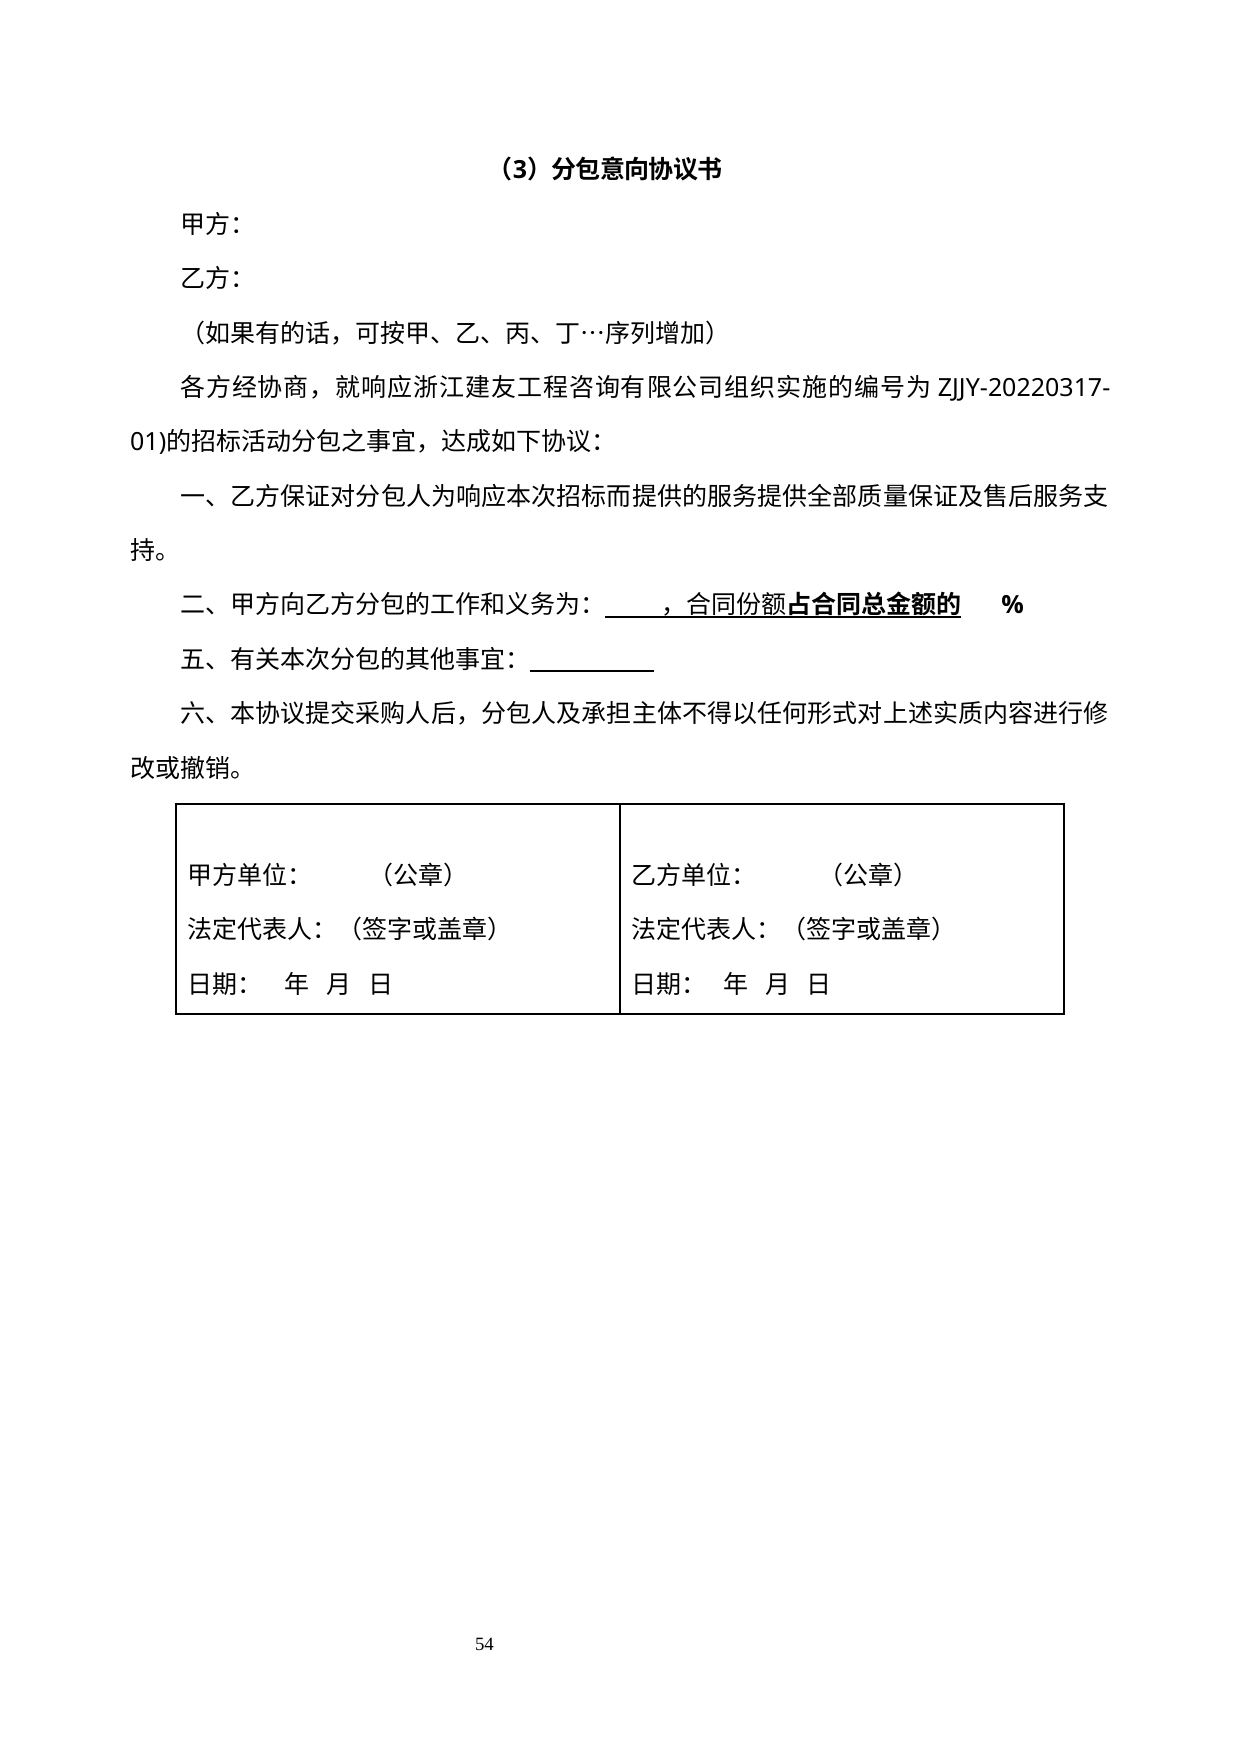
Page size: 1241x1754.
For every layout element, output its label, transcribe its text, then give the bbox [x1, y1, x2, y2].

text 五、有关本次分包的其他事宜： [130, 639, 1110, 676]
text 甲方： [130, 204, 1110, 241]
text 六、本协议提交采购人后，分包人及承担主体不得以任何形式对上述实质内容进行修改或撤销。 [130, 694, 1110, 784]
text 一、乙方保证对分包人为响应本次招标而提供的服务提供全部质量保证及售后服务支持。 [130, 476, 1110, 567]
text （如果有的话，可按甲、乙、丙、丁…序列增加） [130, 313, 1110, 349]
table_header 乙方单位： （公章） 法定代表人：（签字或盖章） 日期： 年 月 日 [621, 805, 1063, 1013]
text （3）分包意向协议书 [130, 150, 1110, 186]
text 乙方： [130, 259, 1110, 295]
table_header 甲方单位： （公章） 法定代表人：（签字或盖章） 日期： 年 月 日 [177, 805, 619, 1013]
text 各方经协商，就响应浙江建友工程咨询有限公司组织实施的编号为ZJJY-20220317-01)的招标活动分包之事宜，达成如下协议： [130, 367, 1110, 458]
text 二、甲方向乙方分包的工作和义务为： ，合同份额占合同总金额的 % [130, 585, 1110, 621]
